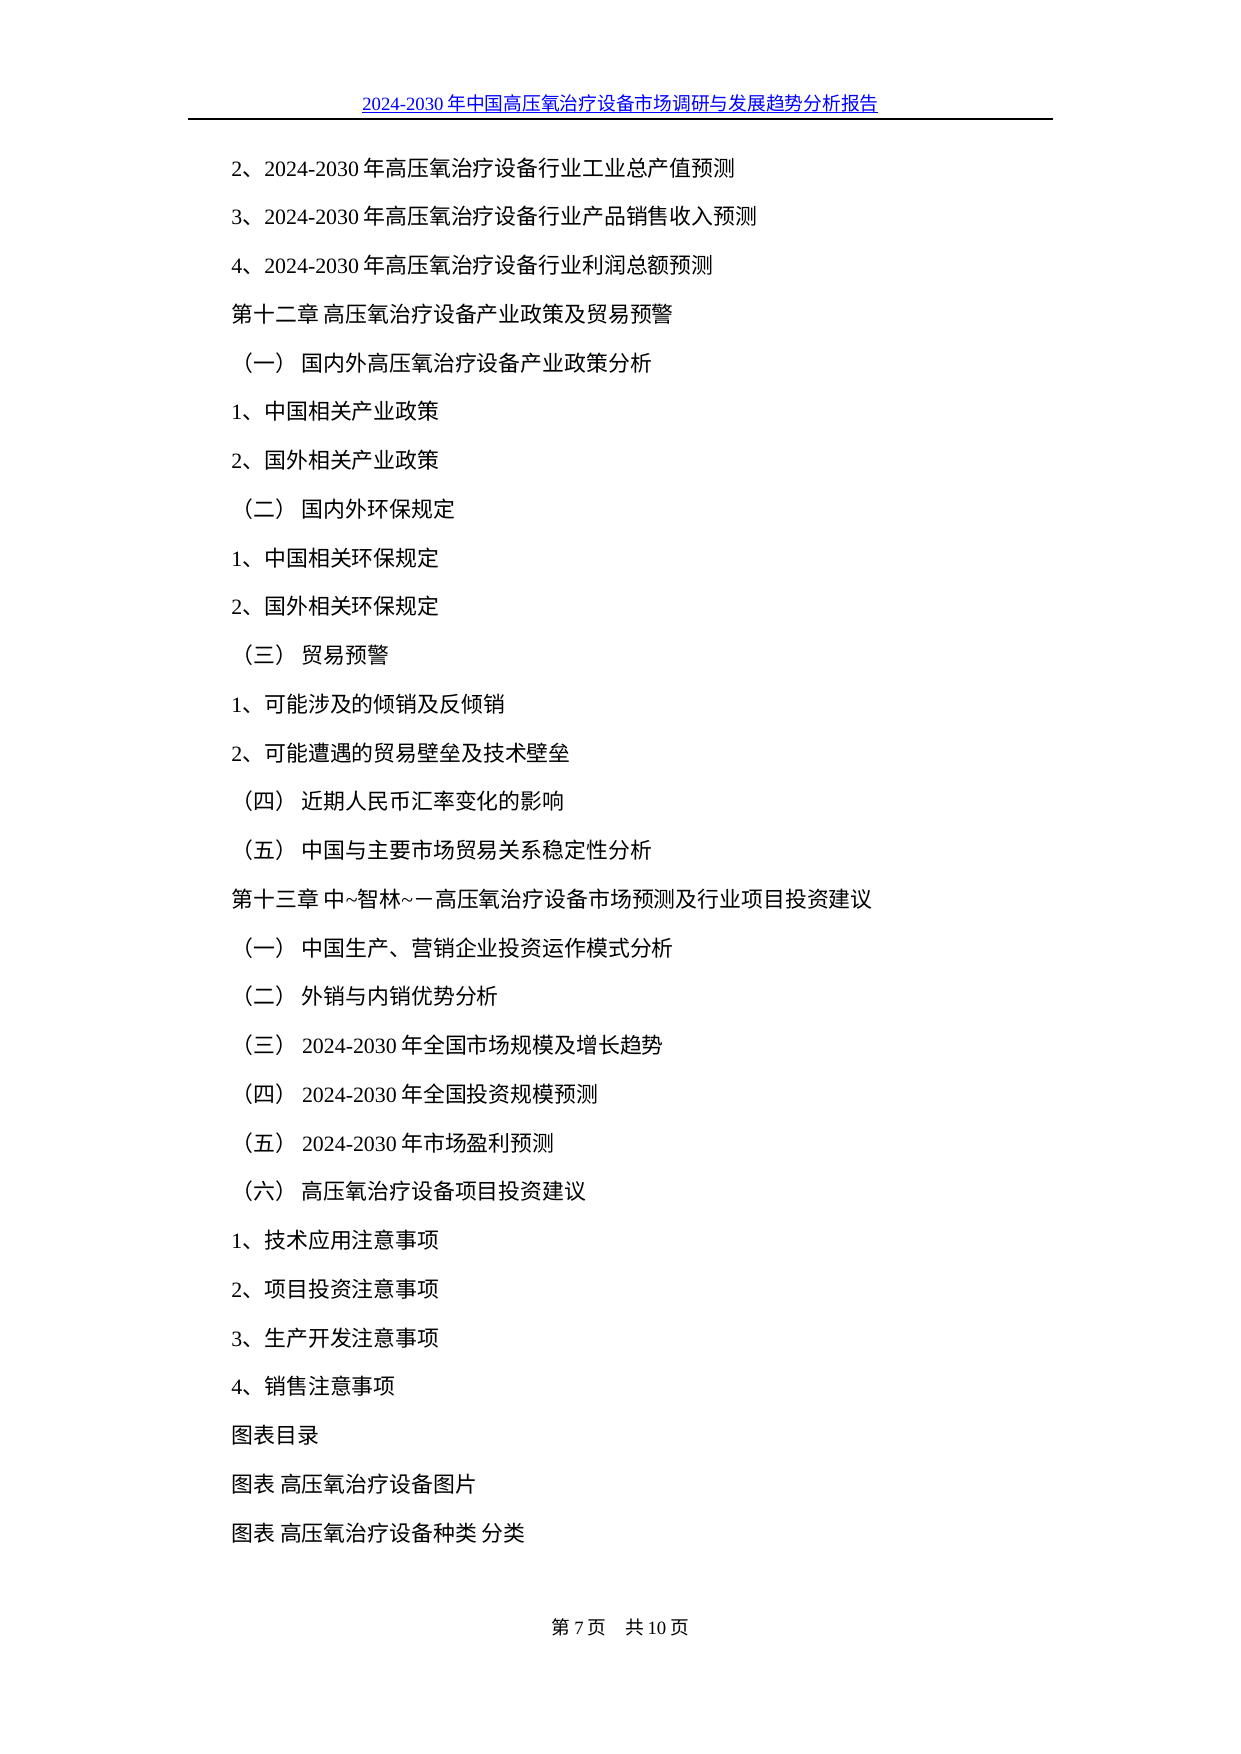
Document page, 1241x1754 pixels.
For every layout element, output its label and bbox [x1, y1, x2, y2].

text [187, 150, 1053, 1548]
